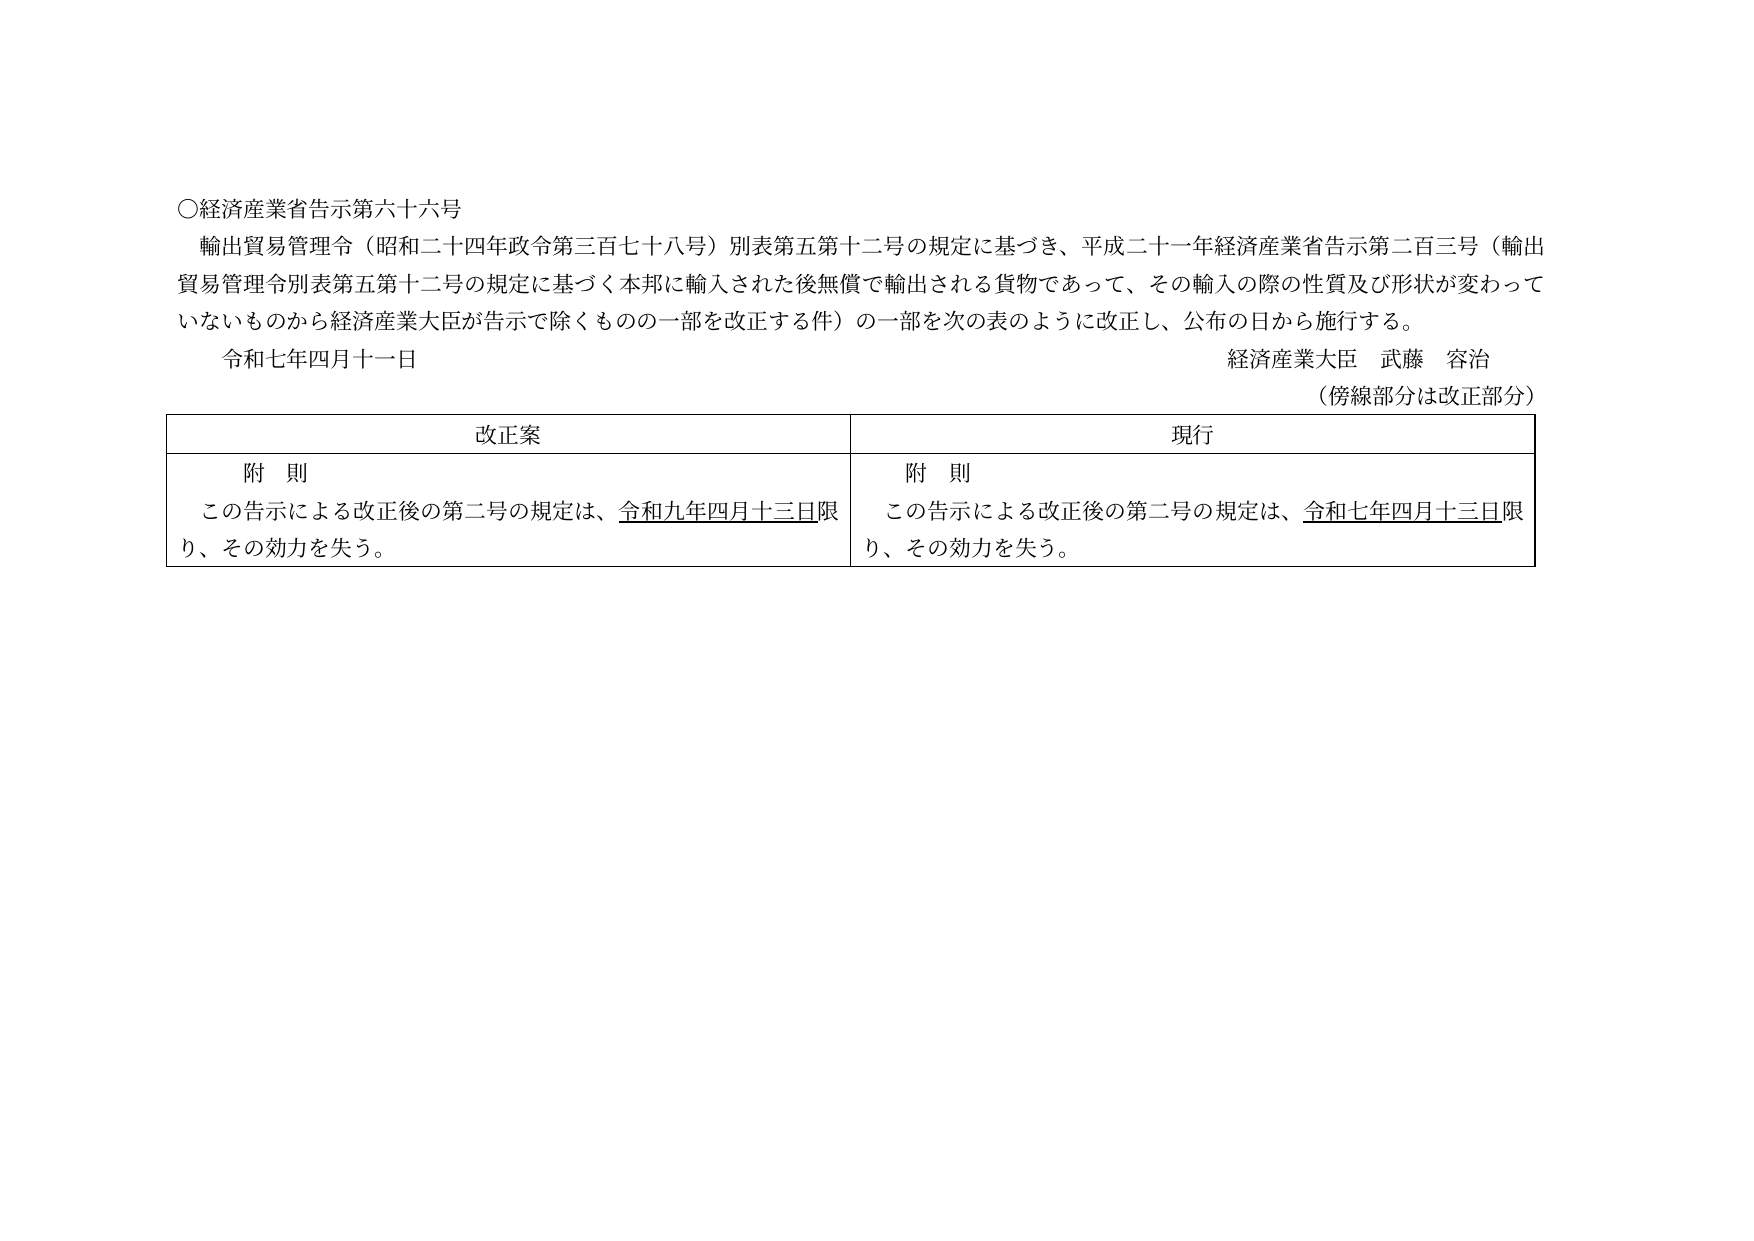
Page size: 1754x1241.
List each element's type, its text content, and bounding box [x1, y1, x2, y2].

table_header 現行 [851, 415, 1534, 452]
text 輸出貿易管理令（昭和二十四年政令第三百七十八号）別表第五第十二号の規定に基づき、平成二十一年経済産業省告示第二百三号（輸出貿易管理令別表第五第十二号の規定に基づく本邦に輸入された後無償で輸出される貨物であって、その輸入の際の性質及び形状が変わっていないものから経済産業大臣が告示で除くものの一部を改正する件）の一部を次の表のように改正し、公布の日から施行する。 [177, 226, 1547, 339]
table_cell 附 則 この告示による改正後の第二号の規定は、令和九年四月十三日限り、その効力を失う。 [167, 454, 850, 566]
table_header 改正案 [167, 415, 850, 452]
table_cell 附 則 この告示による改正後の第二号の規定は、令和七年四月十三日限り、その効力を失う。 [851, 454, 1534, 566]
text 令和七年四月十一日 経済産業大臣 武藤 容治 [221, 339, 1547, 376]
text （傍線部分は改正部分） [199, 376, 1547, 414]
text 〇経済産業省告示第六十六号 [177, 189, 1547, 226]
